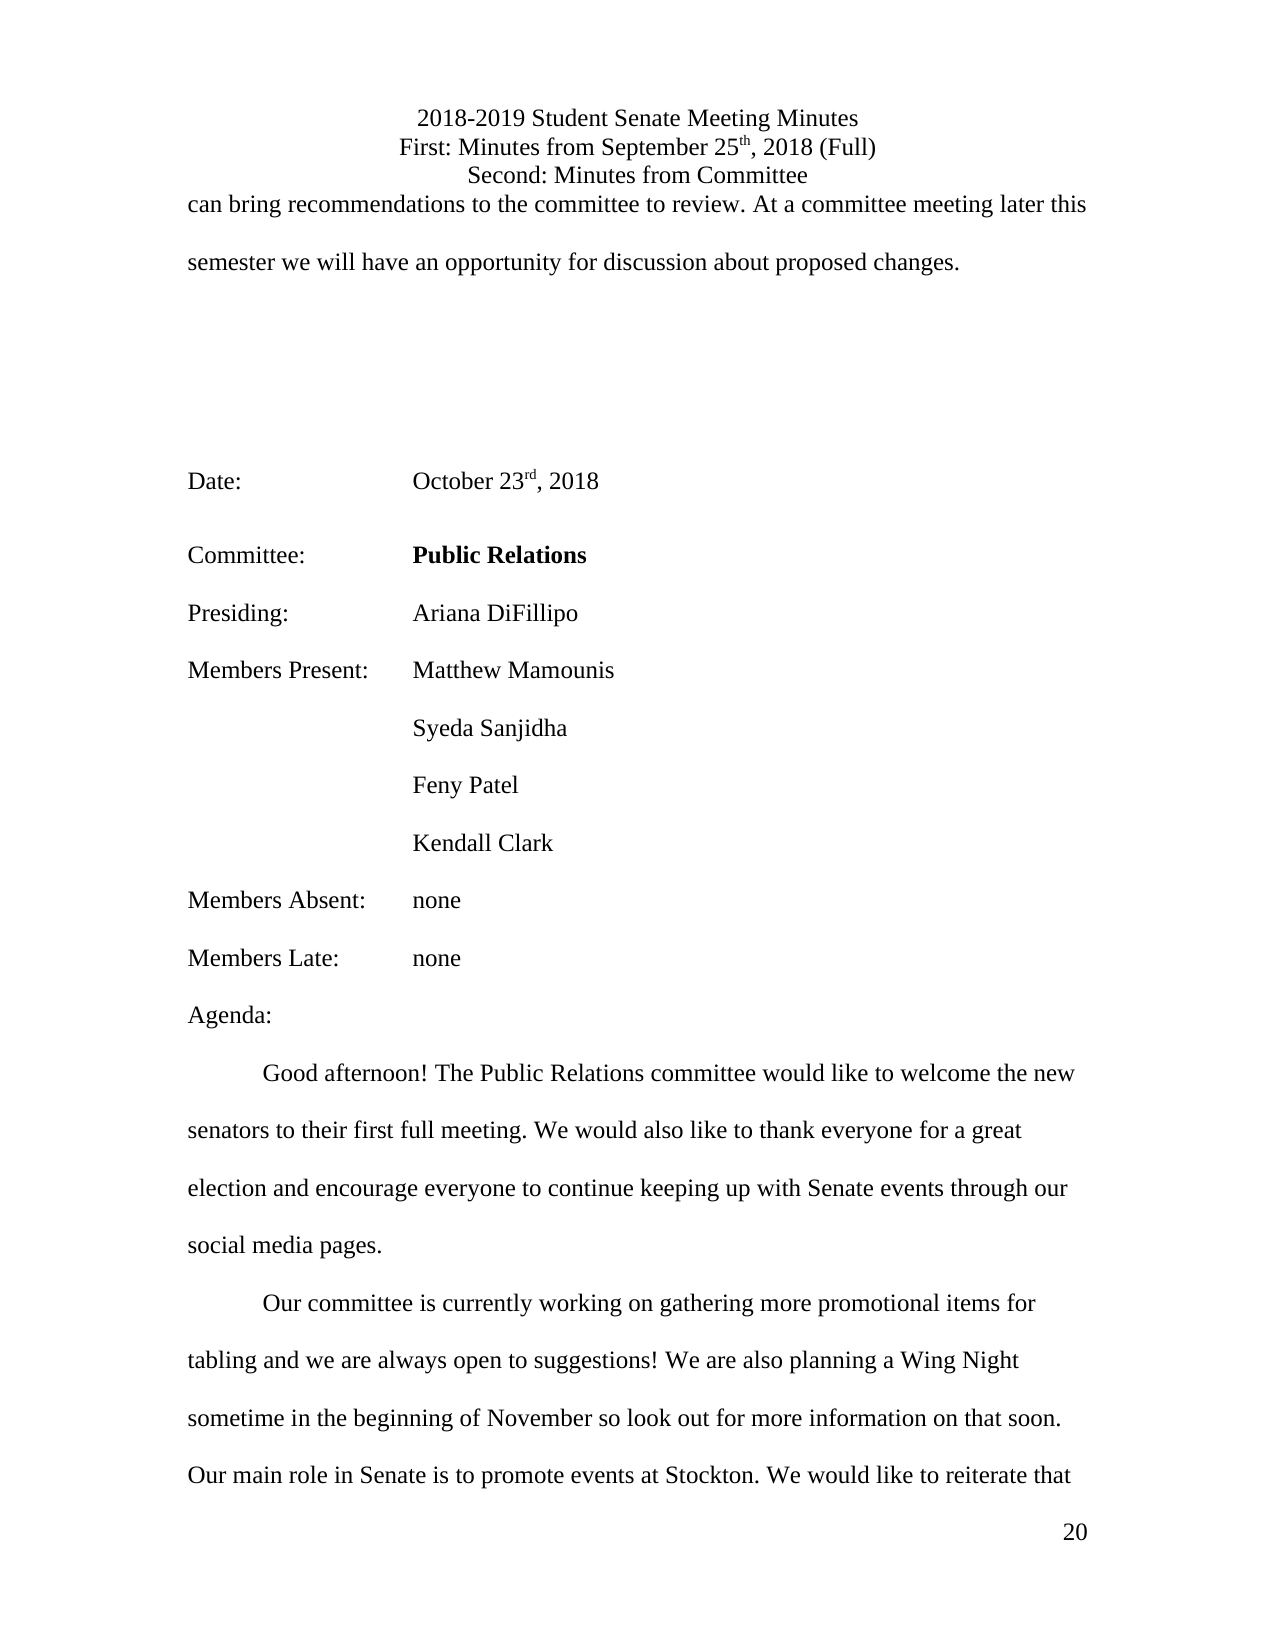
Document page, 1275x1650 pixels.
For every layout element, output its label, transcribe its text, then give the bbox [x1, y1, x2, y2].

text Kendall Clark [187, 828, 1087, 857]
text Date: October 23rd, 2018 [187, 466, 1087, 495]
text Feny Patel [187, 770, 1087, 799]
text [187, 189, 1087, 276]
text Agenda: [187, 1000, 1087, 1029]
text Committee: Public Relations [187, 540, 1087, 569]
text Members Present: Matthew Mamounis [187, 655, 1087, 684]
text Good afternoon! The Public Relations committee would like to welcome the new senators to their first full meeting. We would also like to thank everyone for a great election and encourage everyone to continue keeping up with Senate events through our social media pages. [187, 1058, 1087, 1259]
text Members Late: none [187, 943, 1087, 972]
text Presiding: Ariana DiFillipo [187, 598, 1087, 627]
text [187, 1288, 1087, 1489]
text Members Absent: none [187, 885, 1087, 914]
text Syeda Sanjidha [187, 713, 1087, 742]
